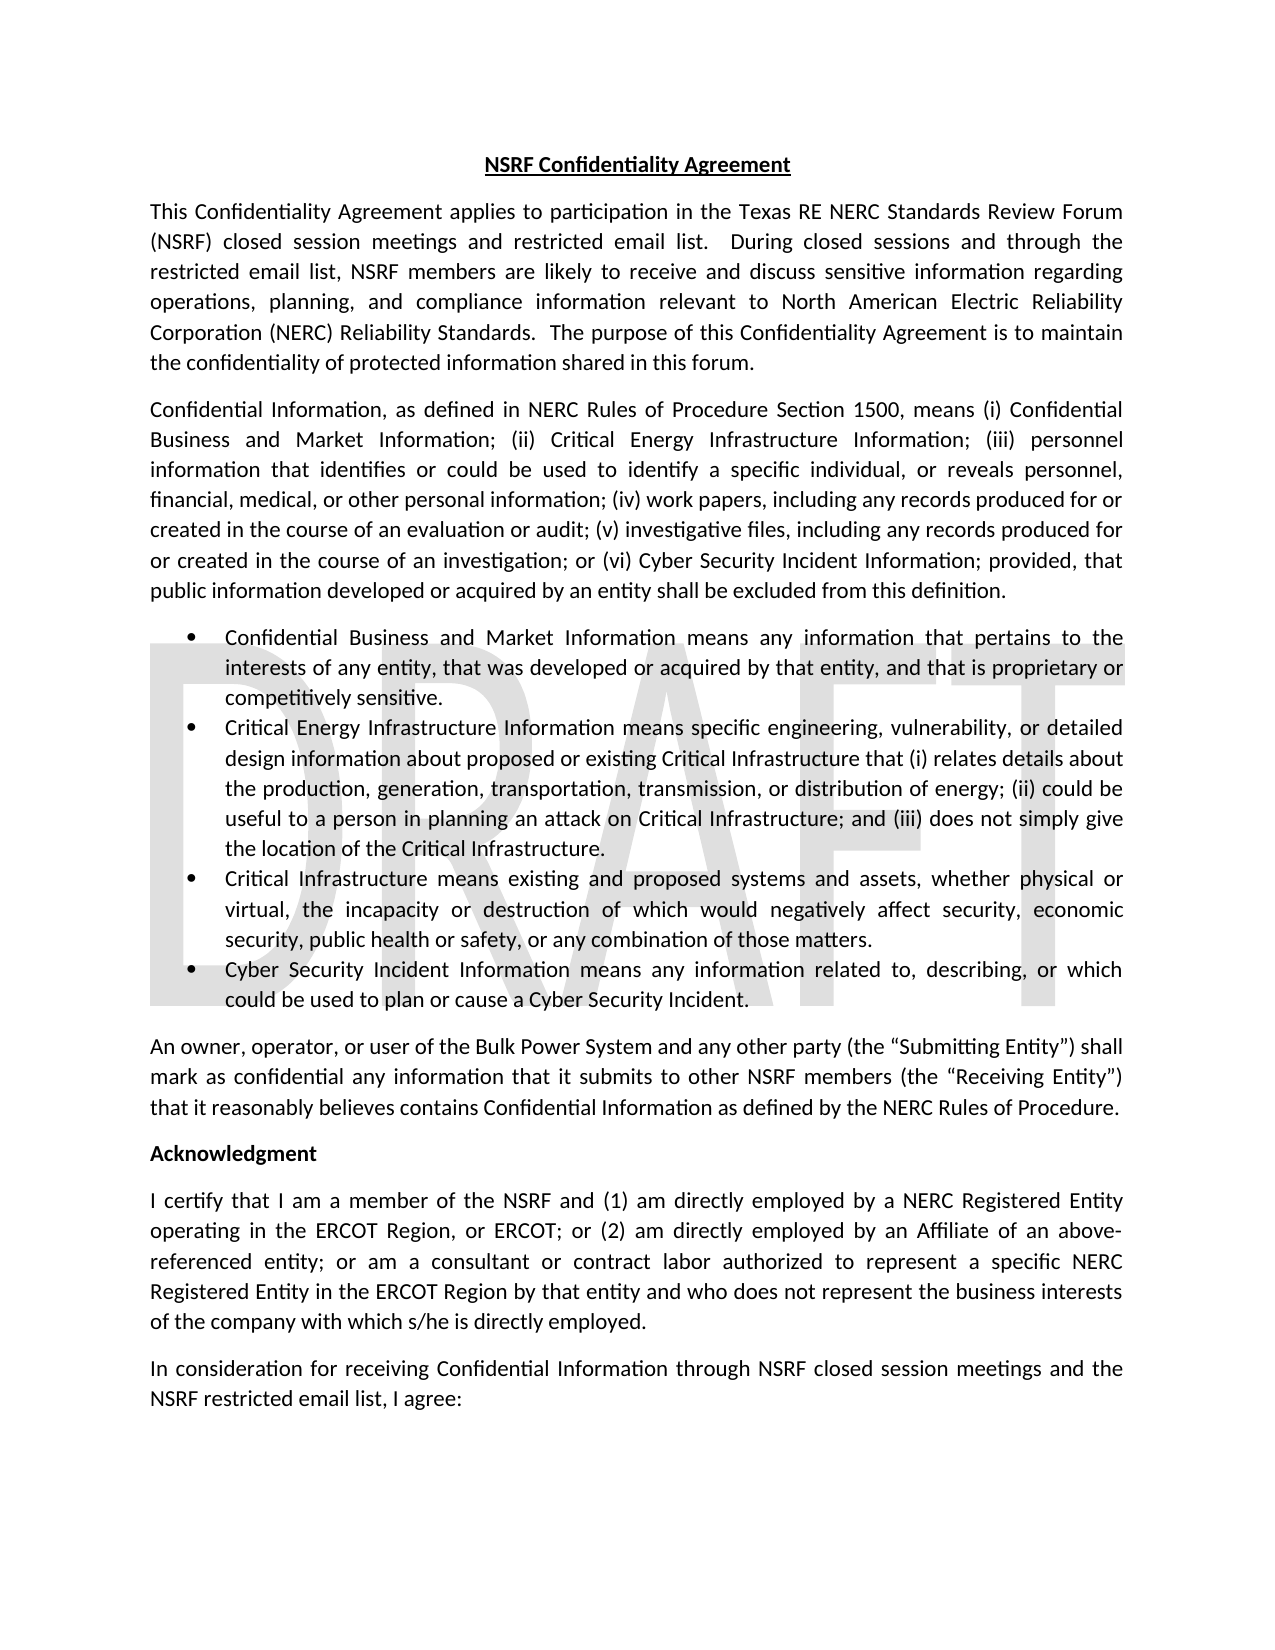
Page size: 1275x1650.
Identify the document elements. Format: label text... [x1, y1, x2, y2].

text This Confidentiality Agreement applies to participation in the Texas RE NERC Standards Review Forum (NSRF) closed session meetings and restricted email list. During closed sessions and through the restricted email list, NSRF members are likely to receive and discuss sensitive information regarding operations, planning, and compliance information relevant to North American Electric Reliability Corporation (NERC) Reliability Standards. The purpose of this Confidentiality Agreement is to maintain the confidentiality of protected information shared in this forum. [150, 197, 1125, 376]
list Confidential Business and Market Information means any information that pertains to the interests of any entity, that was developed or acquired by that entity, and that is proprietary or competitively sensitive. [187, 623, 1125, 711]
list Cyber Security Incident Information means any information related to, describing, or which could be used to plan or cause a Cyber Security Incident. [187, 955, 1125, 1013]
text Confidential Information, as defined in NERC Rules of Procedure Section 1500, means (i) Confidential Business and Market Information; (ii) Critical Energy Infrastructure Information; (iii) personnel information that identifies or could be used to identify a specific individual, or reveals personnel, financial, medical, or other personal information; (iv) work papers, including any records produced for or created in the course of an evaluation or audit; (v) investigative files, including any records produced for or created in the course of an investigation; or (vi) Cyber Security Incident Information; provided, that public information developed or acquired by an entity shall be excluded from this definition. [150, 395, 1125, 604]
list Critical Energy Infrastructure Information means specific engineering, vulnerability, or detailed design information about proposed or existing Critical Infrastructure that (i) relates details about the production, generation, transportation, transmission, or distribution of energy; (ii) could be useful to a person in planning an attack on Critical Infrastructure; and (iii) does not simply give the location of the Critical Infrastructure. [187, 713, 1125, 862]
list Critical Infrastructure means existing and proposed systems and assets, whether physical or virtual, the incapacity or destruction of which would negatively affect security, economic security, public health or safety, or any combination of those matters. [187, 864, 1125, 953]
text An owner, operator, or user of the Bulk Power System and any other party (the “Submitting Entity”) shall mark as confidential any information that it submits to other NSRF members (the “Receiving Entity”) that it reasonably believes contains Confidential Information as defined by the NERC Rules of Procedure. [150, 1032, 1125, 1121]
text NSRF Confidentiality Agreement [150, 150, 1125, 178]
text In consideration for receiving Confidential Information through NSRF closed session meetings and the NSRF restricted email list, I agree: [150, 1354, 1125, 1412]
text Acknowledgment [150, 1139, 1125, 1168]
text I certify that I am a member of the NSRF and (1) am directly employed by a NERC Registered Entity operating in the ERCOT Region, or ERCOT; or (2) am directly employed by an Affiliate of an above-referenced entity; or am a consultant or contract labor authorized to represent a specific NERC Registered Entity in the ERCOT Region by that entity and who does not represent the business interests of the company with which s/he is directly employed. [150, 1186, 1125, 1335]
